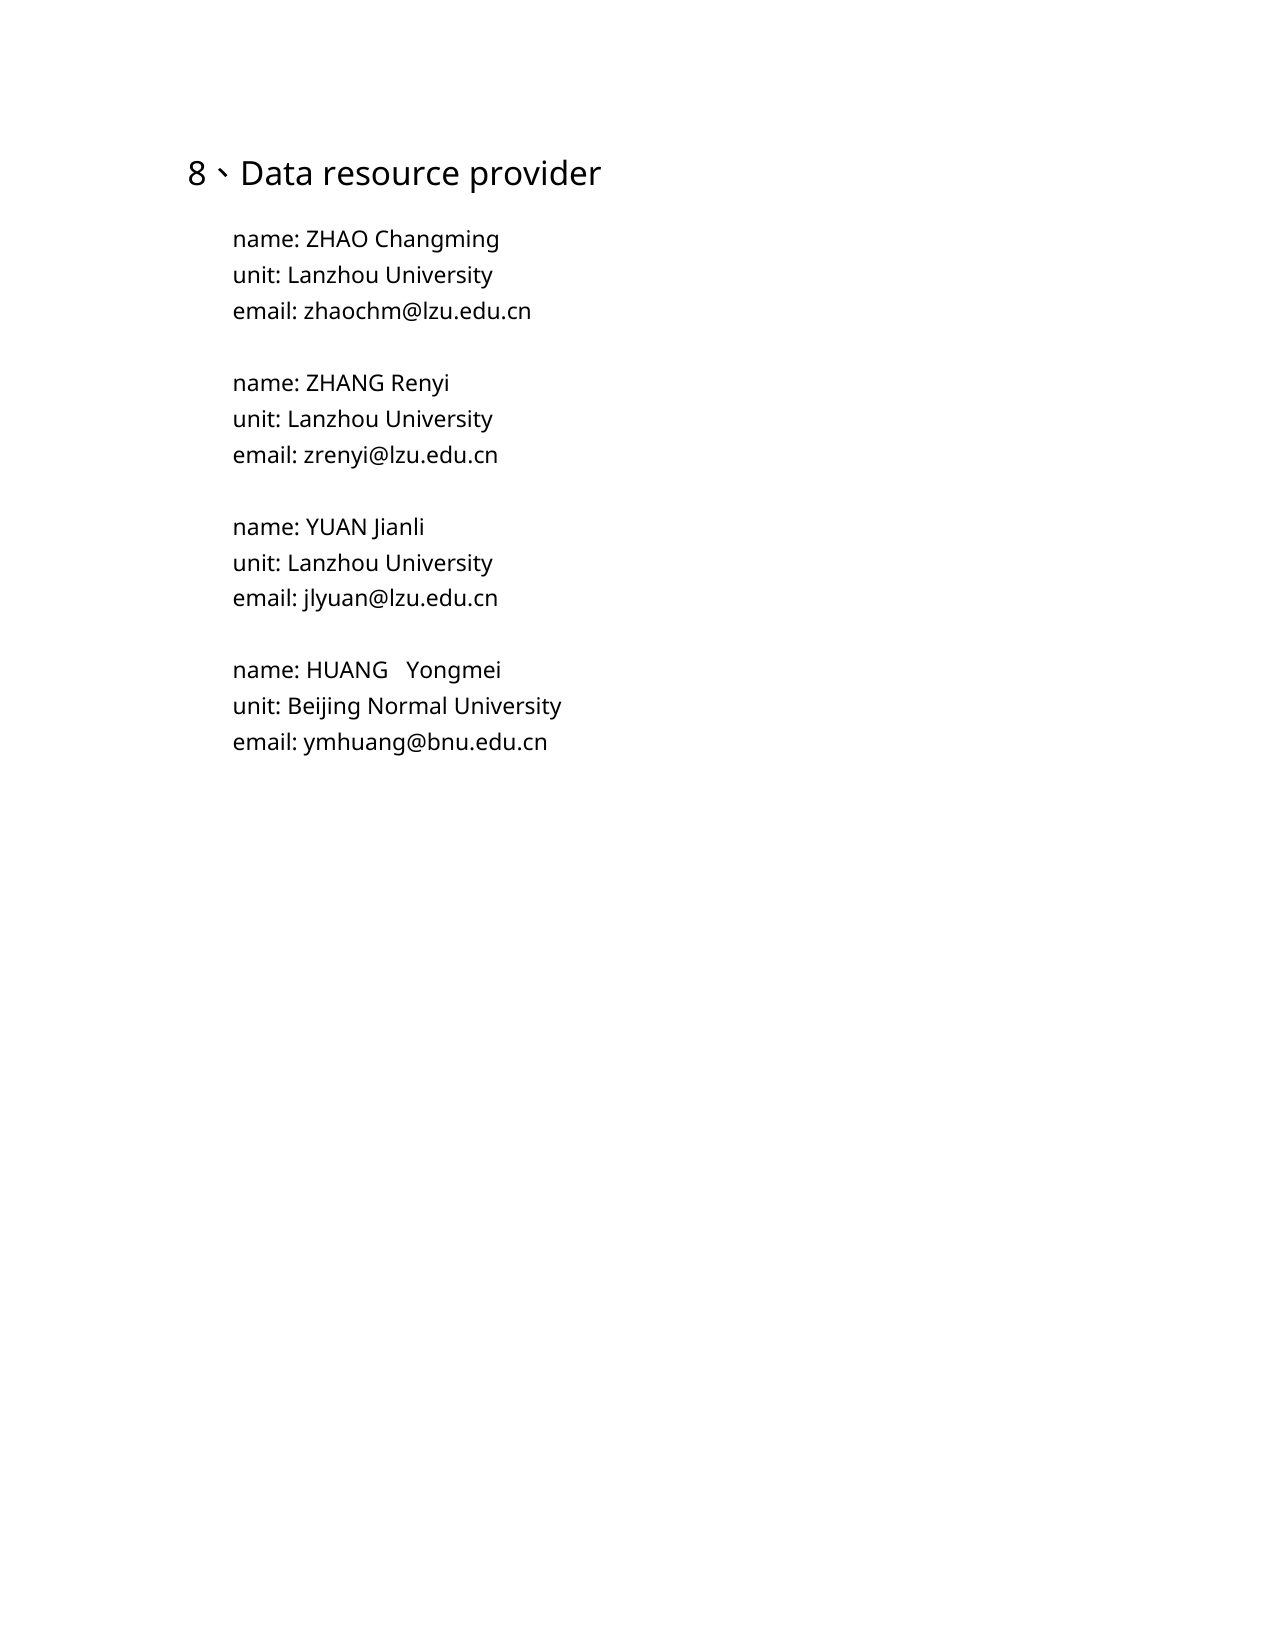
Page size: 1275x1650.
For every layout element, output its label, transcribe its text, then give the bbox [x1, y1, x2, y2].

text 8、Data resource provider [187, 150, 1087, 195]
text name: ZHAO Changming unit: Lanzhou University email: zhaochm@lzu.edu.cn name: ZHANG Renyi unit: Lanzhou University email: zrenyi@lzu.edu.cn name: YUAN Jianli unit: Lanzhou University email: jlyuan@lzu.edu.cn name: HUANG Yongmei unit: Beijing Normal University email: ymhuang@bnu.edu.cn [232, 223, 1087, 829]
